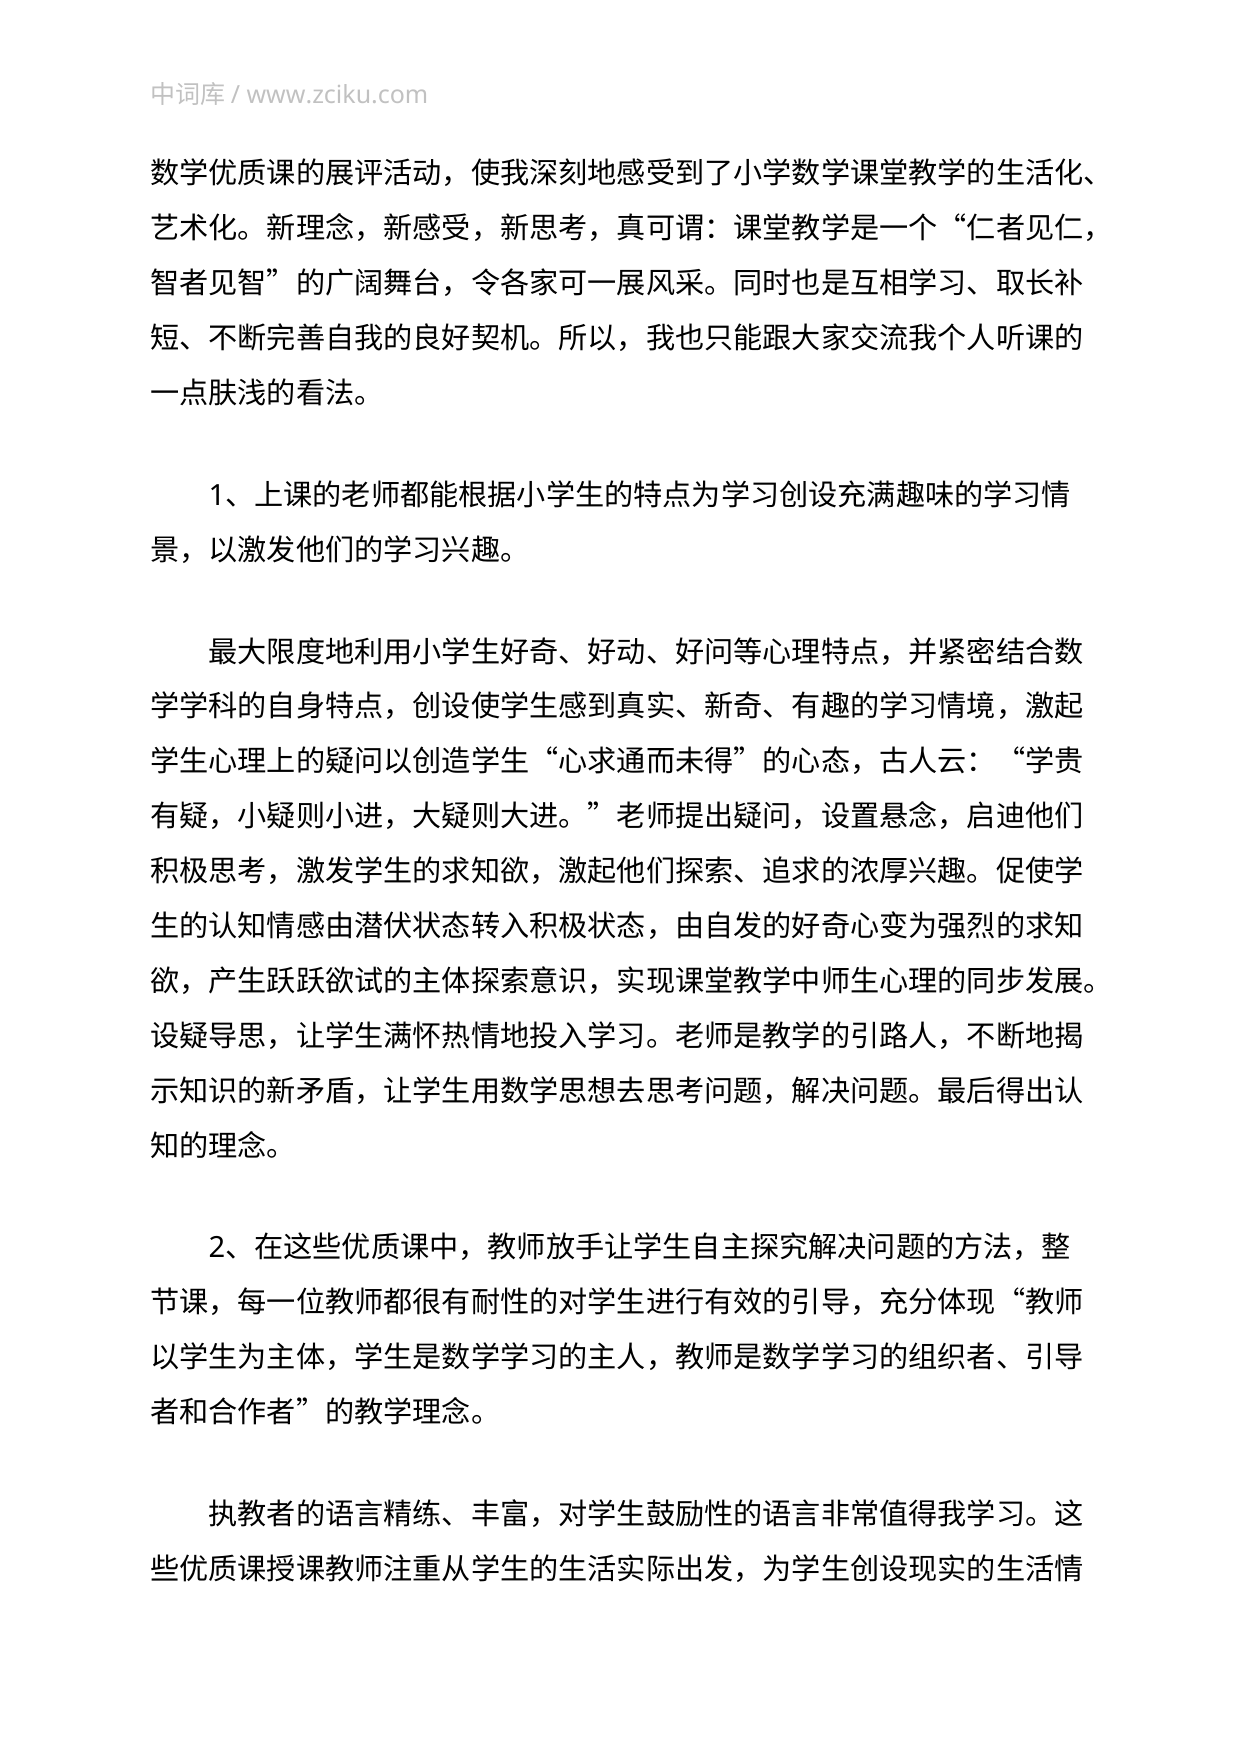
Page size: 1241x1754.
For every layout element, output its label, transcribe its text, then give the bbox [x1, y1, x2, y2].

text 1、上课的老师都能根据小学生的特点为学习创设充满趣味的学习情景，以激发他们的学习兴趣。 [150, 471, 1090, 569]
text 最大限度地利用小学生好奇、好动、好问等心理特点，并紧密结合数学学科的自身特点，创设使学生感到真实、新奇、有趣的学习情境，激起学生心理上的疑问以创造学生“心求通而未得”的心态，古人云：“学贵有疑，小疑则小进，大疑则大进。”老师提出疑问，设置悬念，启迪他们积极思考，激发学生的求知欲，激起他们探索、追求的浓厚兴趣。促使学生的认知情感由潜伏状态转入积极状态，由自发的好奇心变为强烈的求知欲，产生跃跃欲试的主体探索意识，实现课堂教学中师生心理的同步发展。设疑导思，让学生满怀热情地投入学习。老师是教学的引路人，不断地揭示知识的新矛盾，让学生用数学思想去思考问题，解决问题。最后得出认知的理念。 [150, 628, 1090, 1164]
text 2、在这些优质课中，教师放手让学生自主探究解决问题的方法，整节课，每一位教师都很有耐性的对学生进行有效的引导，充分体现“教师以学生为主体，学生是数学学习的主人，教师是数学学习的组织者、引导者和合作者”的教学理念。 [150, 1224, 1090, 1431]
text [150, 1491, 1090, 1588]
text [150, 150, 1090, 412]
